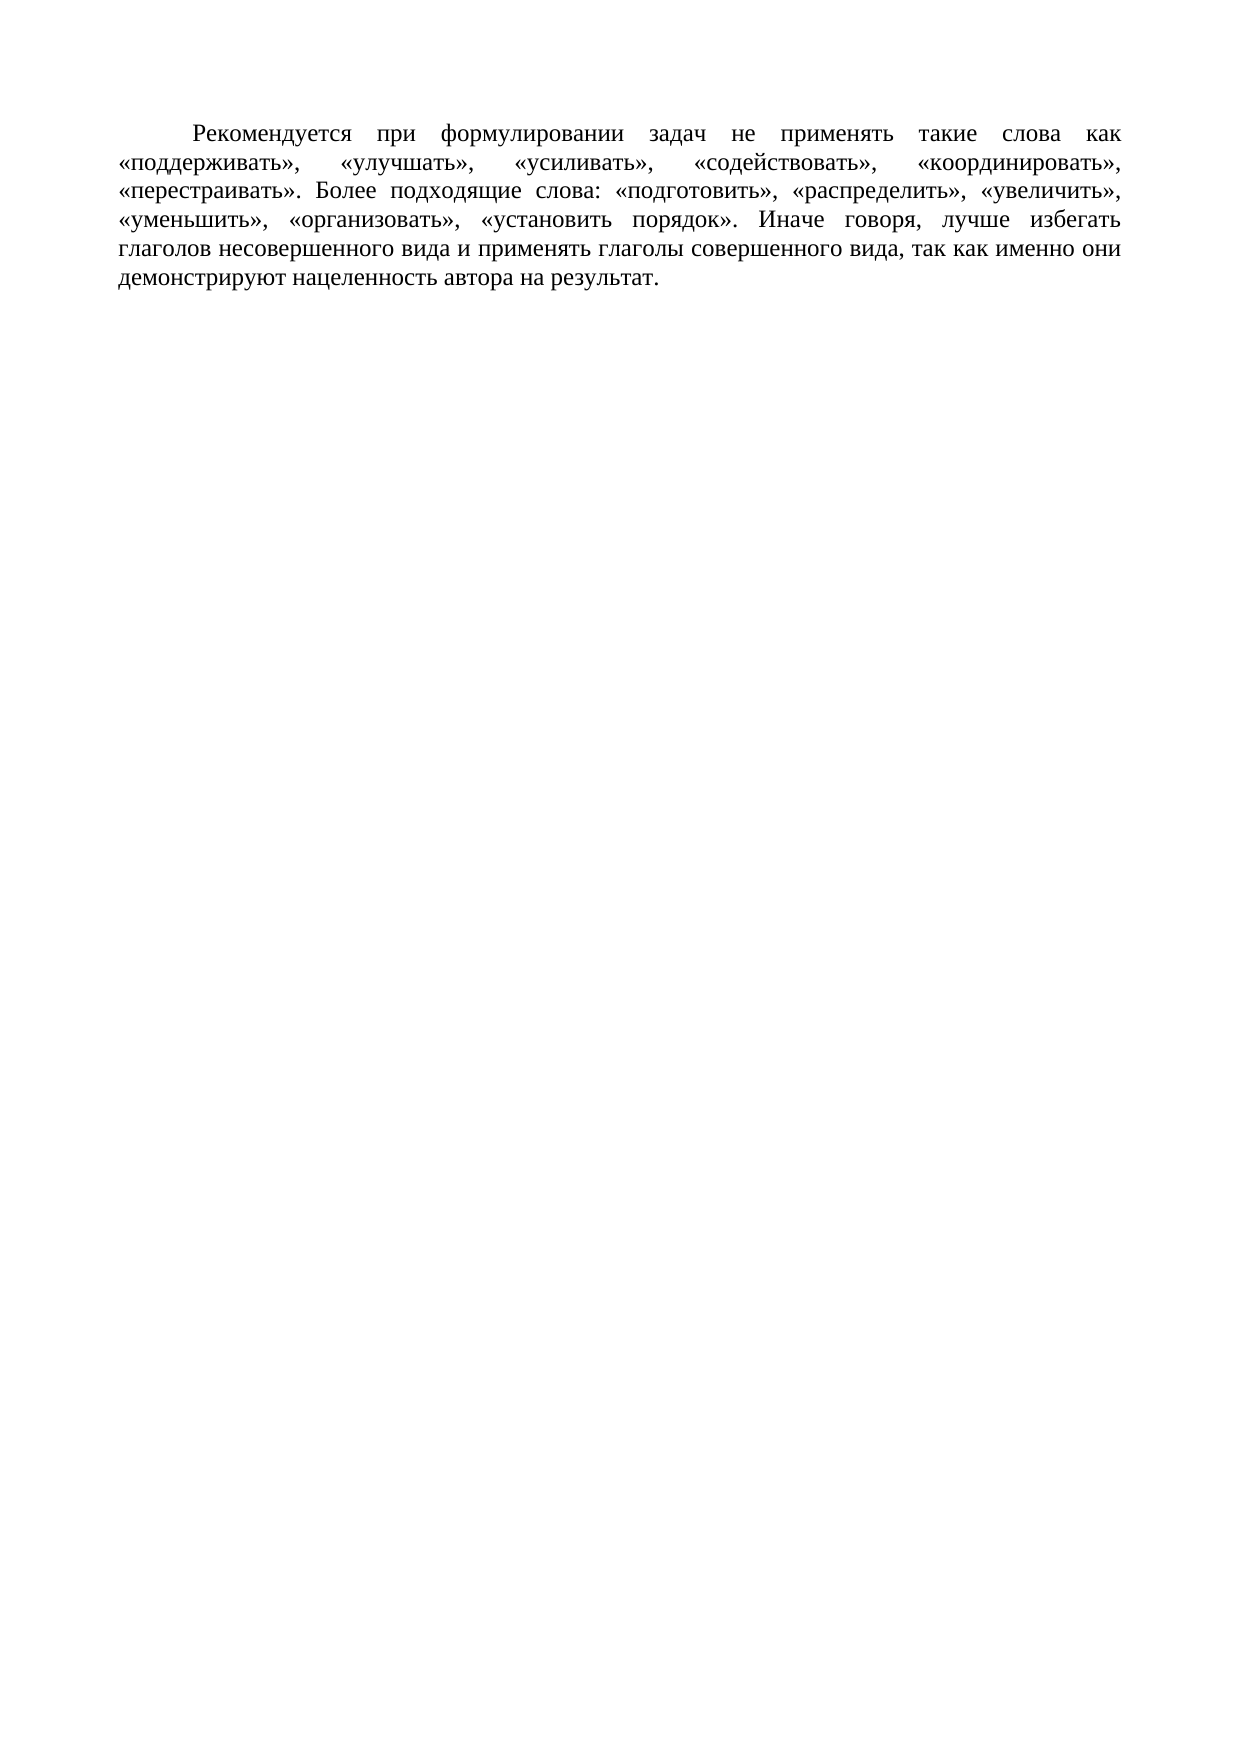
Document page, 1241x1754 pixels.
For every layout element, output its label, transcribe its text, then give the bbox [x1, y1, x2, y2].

text Рекомендуется при формулировании задач не применять такие слова как «поддерживать», «улучшать», «усиливать», «содействовать», «координировать», «перестраивать». Более подходящие слова: «подготовить», «распределить», «увеличить», «уменьшить», «организовать», «установить порядок». Иначе говоря, лучше избегать глаголов несовершенного вида и применять глаголы совершенного вида, так как именно они демонстрируют нацеленность автора на результат. [118, 118, 1122, 291]
